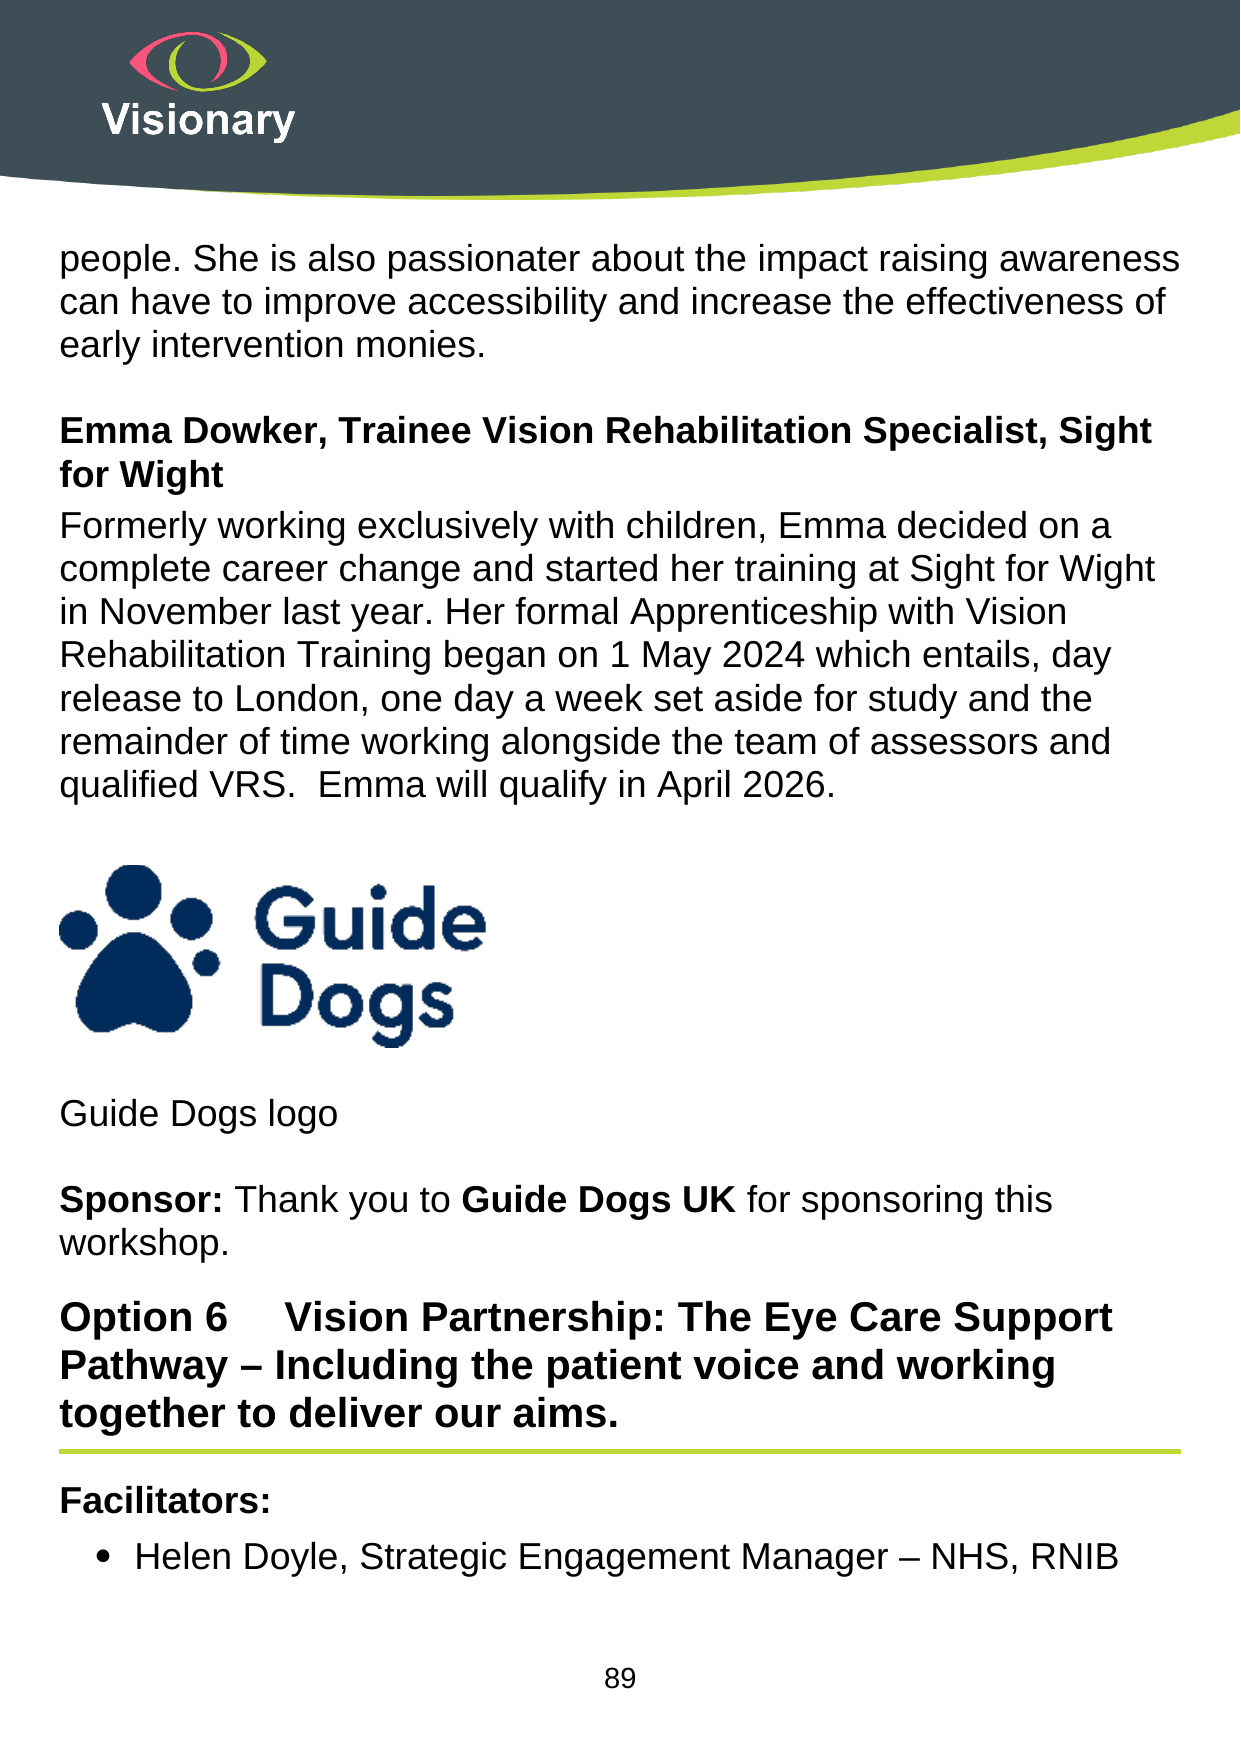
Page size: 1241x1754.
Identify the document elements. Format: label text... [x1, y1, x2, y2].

text Formerly working exclusively with children, Emma decided on a complete career change and started her training at Sight for Wight in November last year. Her formal Apprenticeship with Vision Rehabilitation Training began on 1 May 2024 which entails, day release to London, one day a week set aside for study and the remainder of time working alongside the team of assessors and qualified VRS. Emma will qualify in April 2026. [59, 503, 1181, 805]
picture [59, 865, 486, 1048]
text Option 6 Vision Partnership: The Eye Care Support Pathway – Including the patient voice and working together to deliver our aims. [59, 1293, 1181, 1449]
picture [0, 0, 1240, 250]
text Emma Dowker, Trainee Vision Rehabilitation Specialist, Sight for Wight [59, 409, 1181, 495]
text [59, 236, 1181, 366]
text Facilitators: [59, 1479, 1181, 1522]
text Guide Dogs logo [59, 1091, 1181, 1134]
list Helen Doyle, Strategic Engagement Manager – NHS, RNIB [97, 1534, 1181, 1578]
text Sponsor: Thank you to Guide Dogs UK for sponsoring this workshop. [59, 1177, 1181, 1264]
